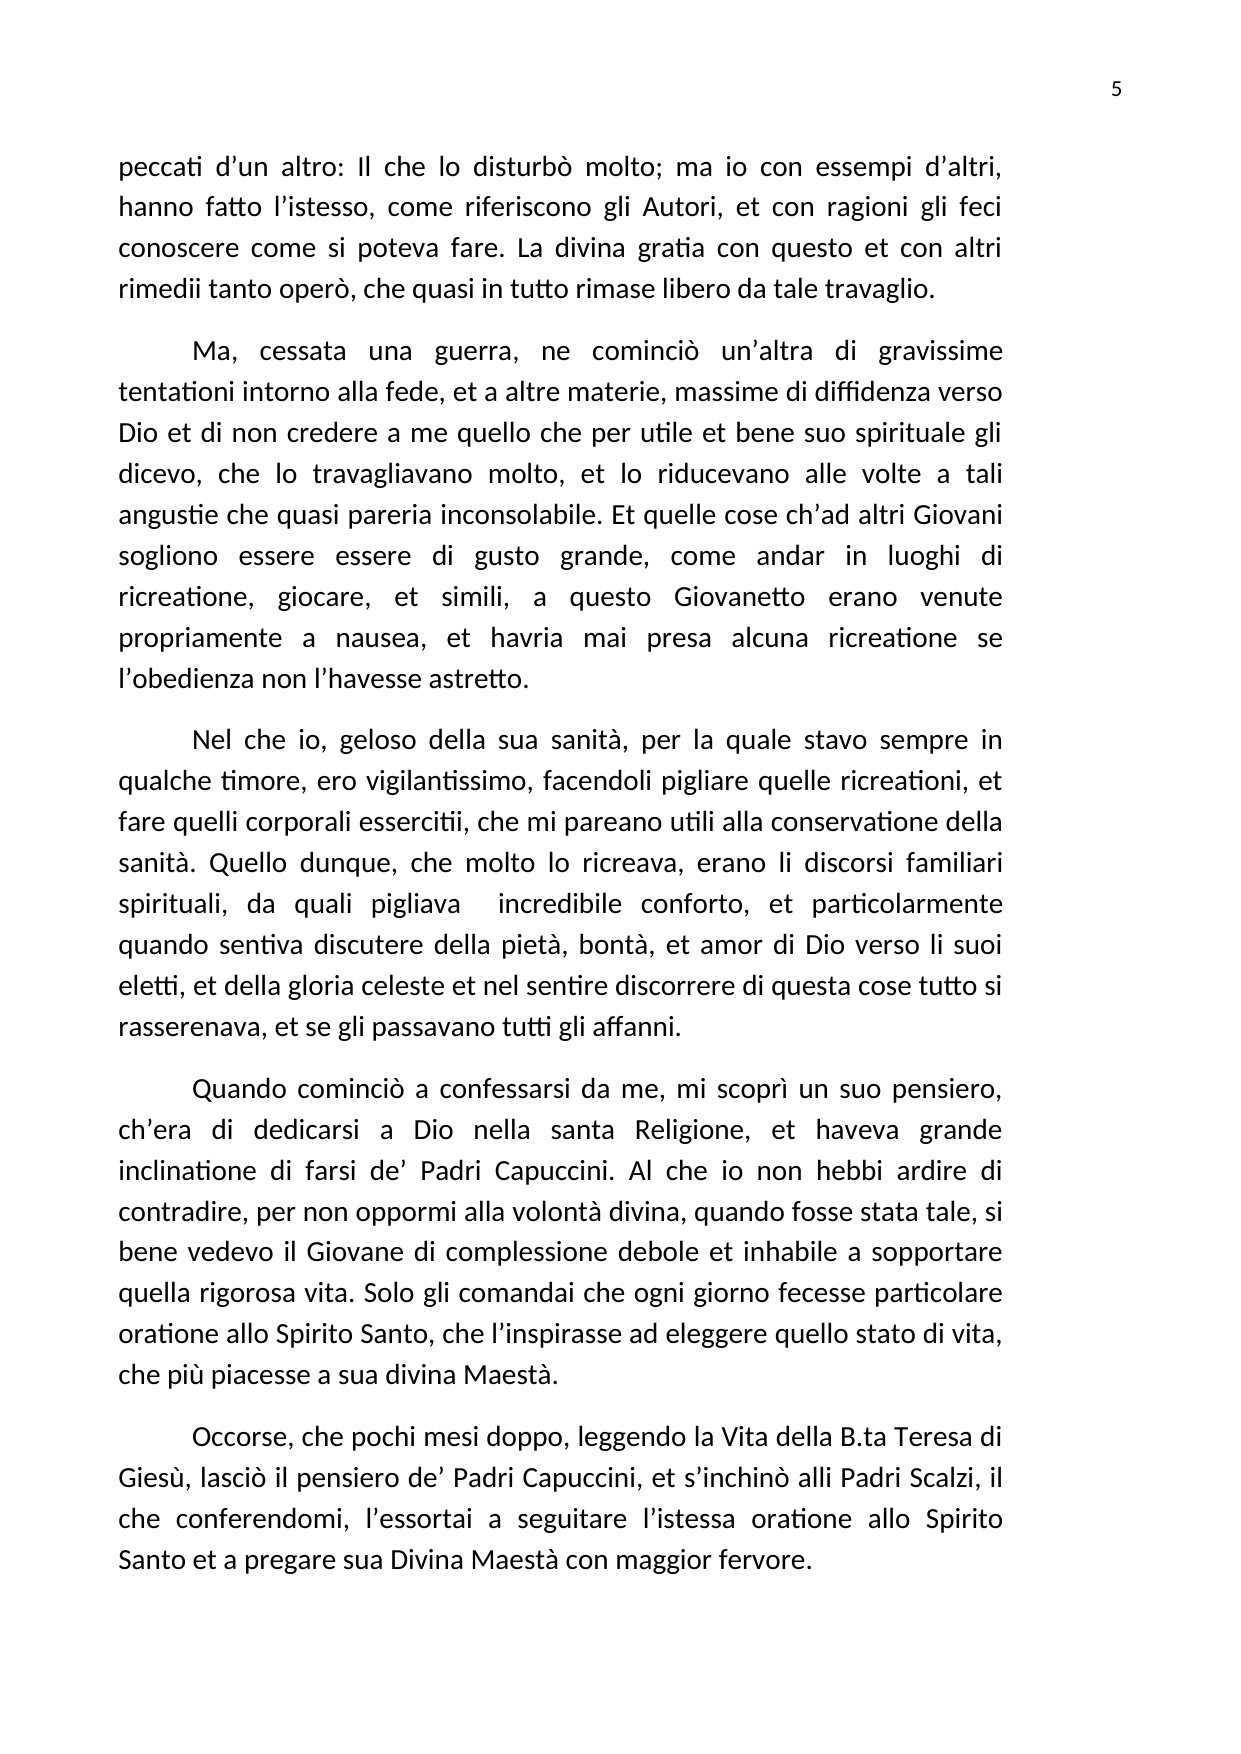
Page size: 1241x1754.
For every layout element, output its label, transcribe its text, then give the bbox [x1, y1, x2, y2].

text Occorse, che pochi mesi doppo, leggendo la Vita della B.ta Teresa di Giesù, lasciò il pensiero de’ Padri Capuccini, et s’inchinò alli Padri Scalzi, il che conferendomi, l’essortai a seguitare l’istessa oratione allo Spirito Santo et a pregare sua Divina Maestà con maggior fervore. [118, 1418, 1004, 1577]
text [118, 148, 1004, 306]
text Quando cominciò a confessarsi da me, mi scoprì un suo pensiero, ch’era di dedicarsi a Dio nella santa Religione, et haveva grande inclinatione di farsi de’ Padri Capuccini. Al che io non hebbi ardire di contradire, per non oppormi alla volontà divina, quando fosse stata tale, si bene vedevo il Giovane di complessione debole et inhabile a sopportare quella rigorosa vita. Solo gli comandai che ogni giorno fecesse particolare oratione allo Spirito Santo, che l’inspirasse ad eleggere quello stato di vita, che più piacesse a sua divina Maestà. [118, 1070, 1004, 1392]
text Nel che io, geloso della sua sanità, per la quale stavo sempre in qualche timore, ero vigilantissimo, facendoli pigliare quelle ricreationi, et fare quelli corporali essercitii, che mi pareano utili alla conservatione della sanità. Quello dunque, che molto lo ricreava, erano li discorsi familiari spirituali, da quali pigliava incredibile conforto, et particolarmente quando sentiva discutere della pietà, bontà, et amor di Dio verso li suoi eletti, et della gloria celeste et nel sentire discorrere di questa cose tutto si rasserenava, et se gli passavano tutti gli affanni. [118, 721, 1004, 1044]
text Ma, cessata una guerra, ne cominciò un’altra di gravissime tentationi intorno alla fede, et a altre materie, massime di diffidenza verso Dio et di non credere a me quello che per utile et bene suo spirituale gli dicevo, che lo travagliavano molto, et lo riducevano alle volte a tali angustie che quasi pareria inconsolabile. Et quelle cose ch’ad altri Giovani sogliono essere essere di gusto grande, come andar in luoghi di ricreatione, giocare, et simili, a questo Giovanetto erano venute propriamente a nausea, et havria mai presa alcuna ricreatione se l’obedienza non l’havesse astretto. [118, 332, 1004, 695]
